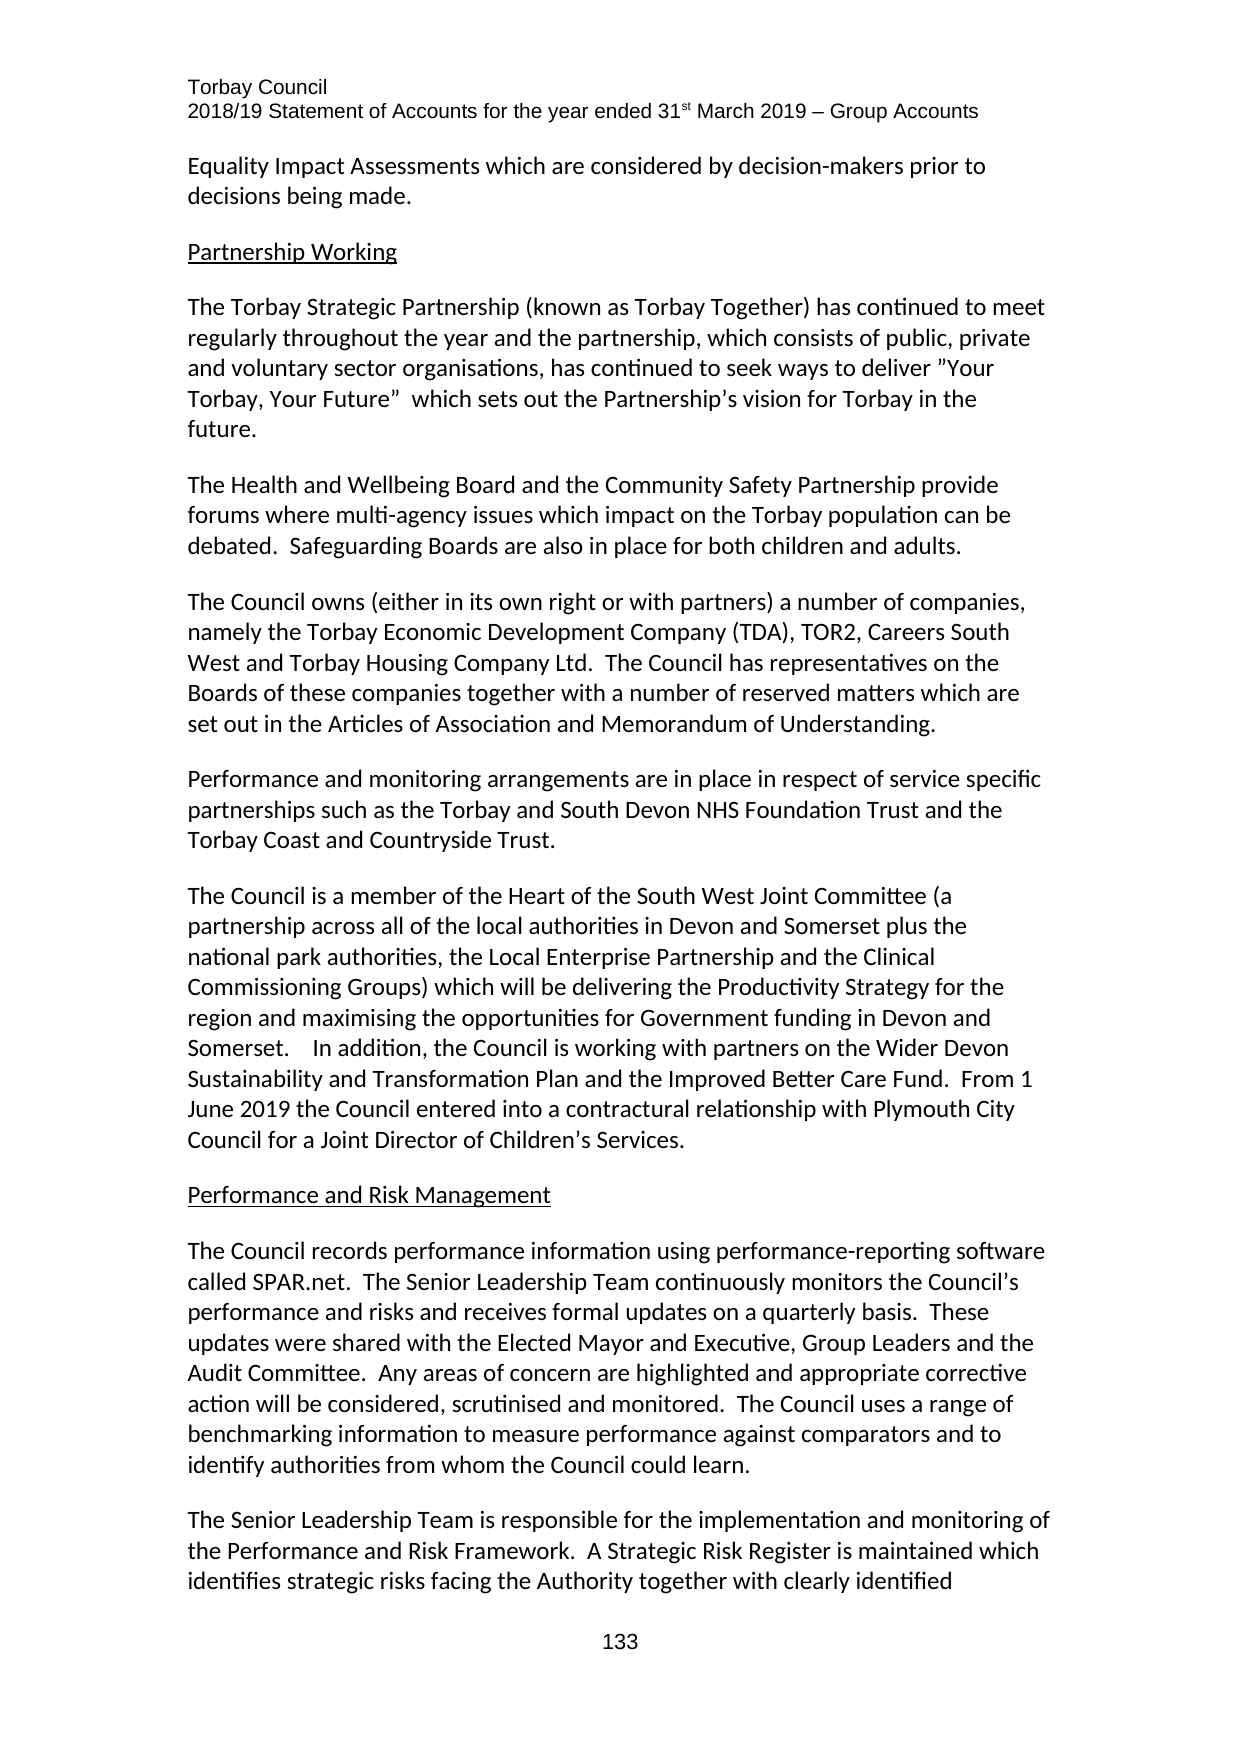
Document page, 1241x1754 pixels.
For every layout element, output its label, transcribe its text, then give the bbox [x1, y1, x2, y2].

text The Council is a member of the Heart of the South West Joint Committee (a partnership across all of the local authorities in Devon and Somerset plus the national park authorities, the Local Enterprise Partnership and the Clinical Commissioning Groups) which will be delivering the Productivity Strategy for the region and maximising the opportunities for Government funding in Devon and Somerset. In addition, the Council is working with partners on the Wider Devon Sustainability and Transformation Plan and the Improved Better Care Fund. From 1 June 2019 the Council entered into a contractural relationship with Plymouth City Council for a Joint Director of Children’s Services. [187, 880, 1053, 1154]
text Performance and Risk Management [187, 1179, 1053, 1210]
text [187, 1504, 1053, 1596]
text The Health and Wellbeing Board and the Community Safety Partnership provide forums where multi-agency issues which impact on the Torbay population can be debated. Safeguarding Boards are also in place for both children and adults. [187, 469, 1053, 561]
text The Council owns (either in its own right or with partners) a number of companies, namely the Torbay Economic Development Company (TDA), TOR2, Careers South West and Torbay Housing Company Ltd. The Council has representatives on the Boards of these companies together with a number of reserved matters which are set out in the Articles of Association and Memorandum of Understanding. [187, 586, 1053, 738]
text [187, 150, 1053, 211]
text The Council records performance information using performance-reporting software called SPAR.net. The Senior Leadership Team continuously monitors the Council’s performance and risks and receives formal updates on a quarterly basis. These updates were shared with the Elected Mayor and Executive, Group Leaders and the Audit Committee. Any areas of concern are highlighted and appropriate corrective action will be considered, scrutinised and monitored. The Council uses a range of benchmarking information to measure performance against comparators and to identify authorities from whom the Council could learn. [187, 1235, 1053, 1479]
text The Torbay Strategic Partnership (known as Torbay Together) has continued to meet regularly throughout the year and the partnership, which consists of public, private and voluntary sector organisations, has continued to seek ways to deliver ”Your Torbay, Your Future” which sets out the Partnership’s vision for Torbay in the future. [187, 292, 1053, 444]
text Performance and monitoring arrangements are in place in respect of service specific partnerships such as the Torbay and South Devon NHS Foundation Trust and the Torbay Coast and Countryside Trust. [187, 763, 1053, 855]
text Partnership Working [187, 236, 1053, 267]
